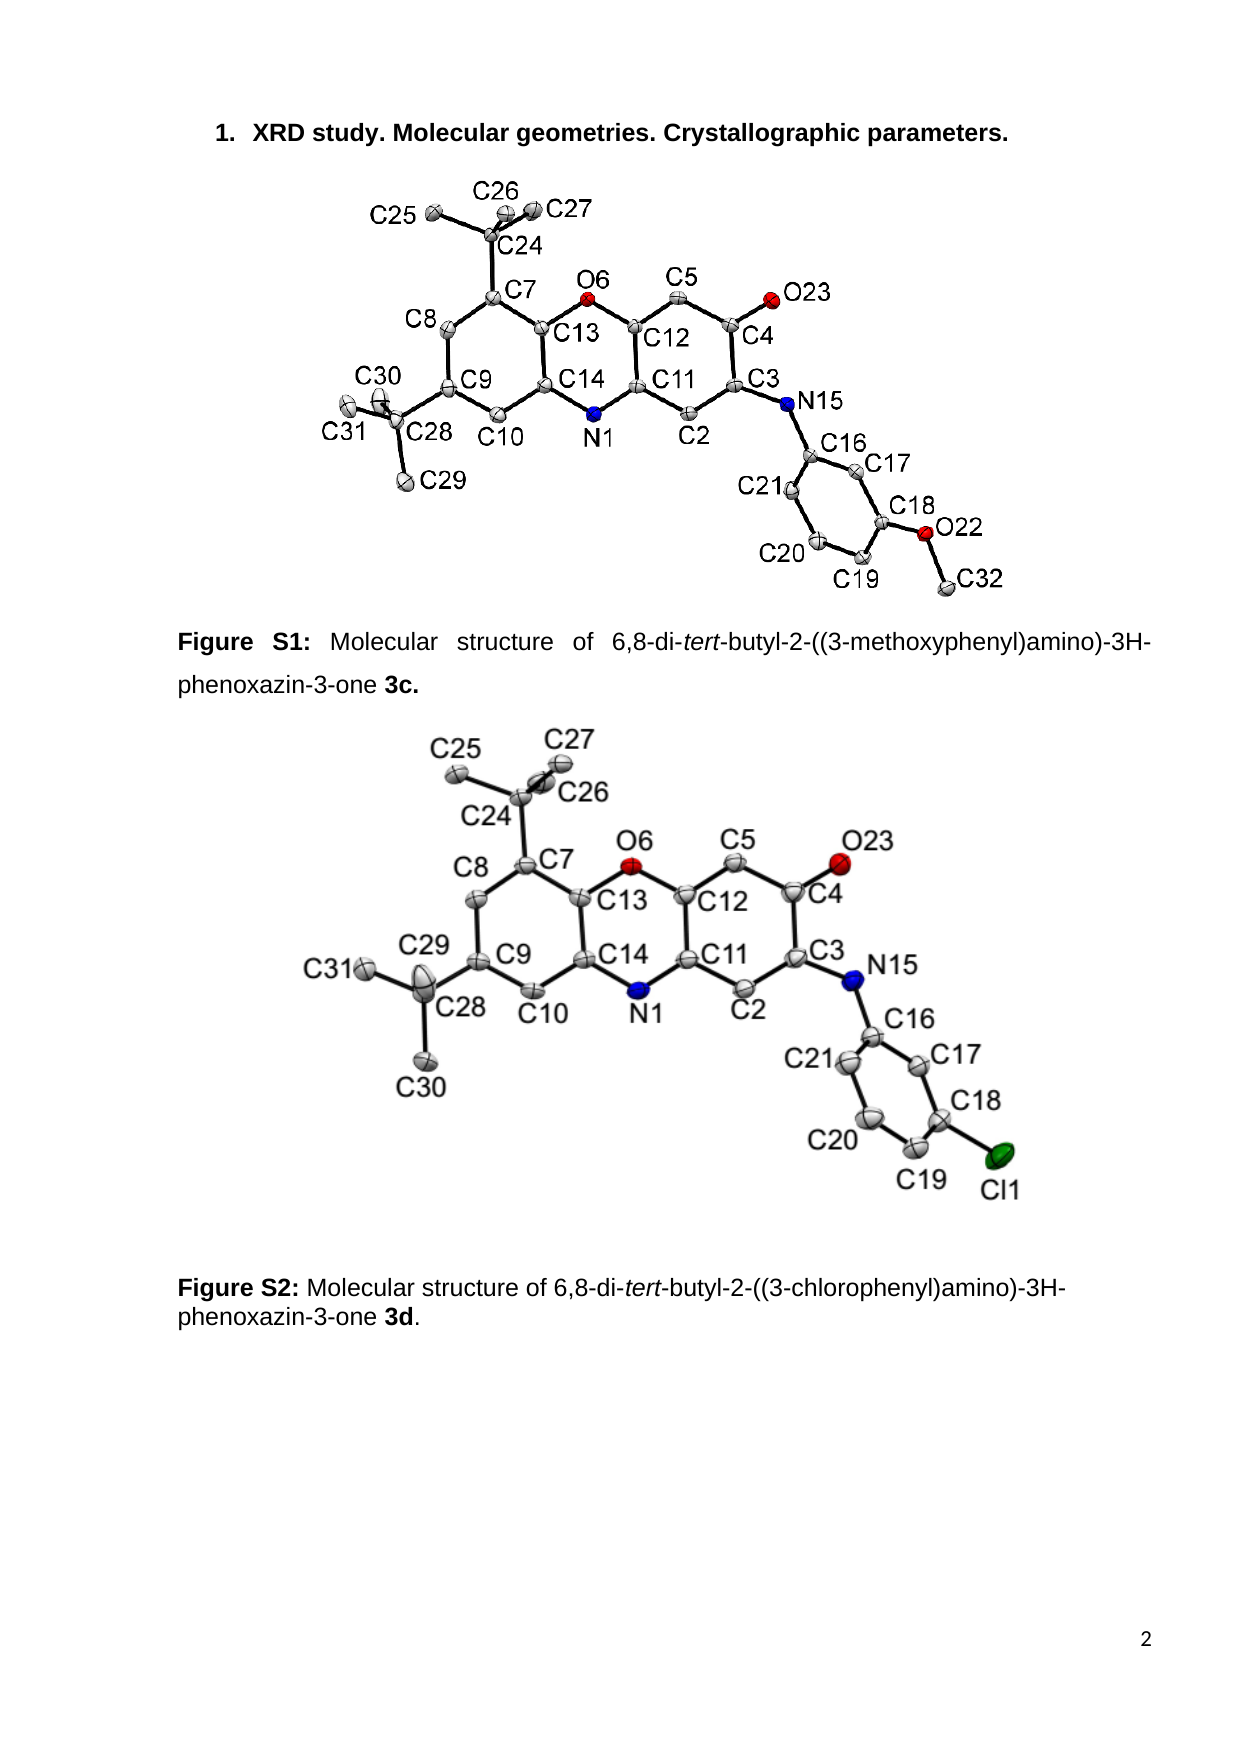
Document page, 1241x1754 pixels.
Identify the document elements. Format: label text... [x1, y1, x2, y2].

picture [315, 175, 1014, 611]
text Figure S2: Molecular structure of 6,8-di-tert-butyl-2-((3-chlorophenyl)amino)-3H-phenoxazin-3-one 3d. [177, 1273, 1093, 1331]
picture [301, 712, 1028, 1212]
subtitle XRD study. Molecular geometries. Crystallographic parameters. [215, 118, 1152, 147]
text Figure S1: Molecular structure of 6,8-di-tert-butyl-2-((3-methoxyphenyl)amino)-3H-phenoxazin-3-one 3c. [177, 627, 1152, 698]
